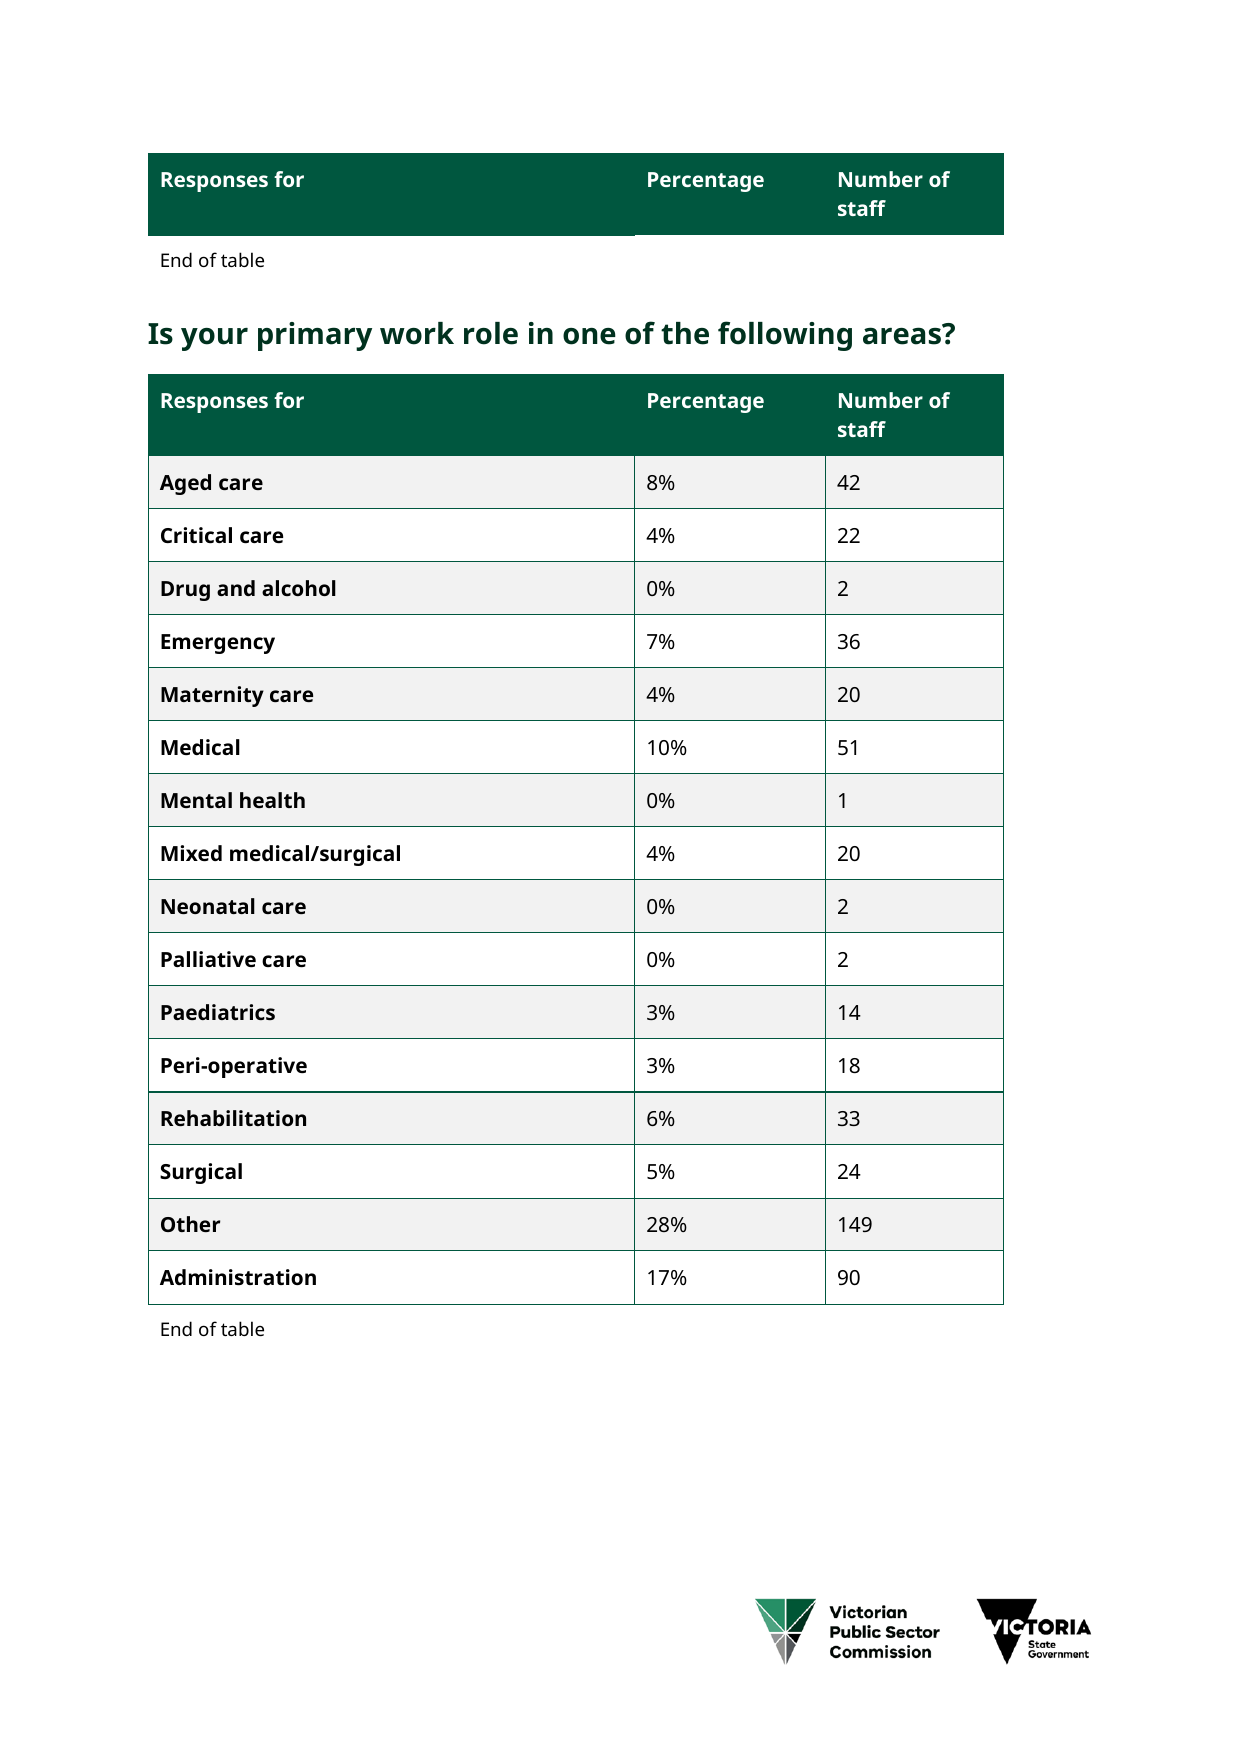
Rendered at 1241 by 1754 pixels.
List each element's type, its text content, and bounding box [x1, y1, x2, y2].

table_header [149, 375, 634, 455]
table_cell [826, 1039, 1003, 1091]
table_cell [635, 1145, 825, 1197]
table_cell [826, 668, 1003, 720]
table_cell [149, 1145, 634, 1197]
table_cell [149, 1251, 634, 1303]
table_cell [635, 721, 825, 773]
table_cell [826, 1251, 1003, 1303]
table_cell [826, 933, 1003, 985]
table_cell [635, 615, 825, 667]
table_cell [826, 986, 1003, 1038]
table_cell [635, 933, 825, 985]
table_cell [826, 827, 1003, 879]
subtitle Is your primary work role in one of the following areas? [148, 313, 1092, 353]
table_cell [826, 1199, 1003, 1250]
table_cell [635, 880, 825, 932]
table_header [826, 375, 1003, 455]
picture [754, 1598, 1093, 1666]
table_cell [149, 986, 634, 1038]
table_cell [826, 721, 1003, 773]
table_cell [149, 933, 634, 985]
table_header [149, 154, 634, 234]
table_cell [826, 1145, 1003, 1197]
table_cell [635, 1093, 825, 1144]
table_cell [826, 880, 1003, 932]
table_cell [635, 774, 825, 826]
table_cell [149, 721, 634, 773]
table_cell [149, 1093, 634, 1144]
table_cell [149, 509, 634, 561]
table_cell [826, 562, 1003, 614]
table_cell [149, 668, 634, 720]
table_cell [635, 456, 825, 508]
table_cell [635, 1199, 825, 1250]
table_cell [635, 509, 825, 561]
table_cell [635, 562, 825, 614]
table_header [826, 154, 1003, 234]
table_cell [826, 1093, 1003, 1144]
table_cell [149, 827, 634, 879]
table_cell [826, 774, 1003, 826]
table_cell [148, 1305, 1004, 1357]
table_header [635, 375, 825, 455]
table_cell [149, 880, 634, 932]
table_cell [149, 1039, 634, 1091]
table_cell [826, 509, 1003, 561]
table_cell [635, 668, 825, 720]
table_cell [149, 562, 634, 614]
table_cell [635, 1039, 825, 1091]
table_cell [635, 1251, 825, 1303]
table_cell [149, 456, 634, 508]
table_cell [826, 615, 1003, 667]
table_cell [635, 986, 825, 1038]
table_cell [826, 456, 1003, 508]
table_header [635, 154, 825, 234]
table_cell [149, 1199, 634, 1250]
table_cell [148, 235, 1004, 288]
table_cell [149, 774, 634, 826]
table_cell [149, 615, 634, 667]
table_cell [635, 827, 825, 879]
